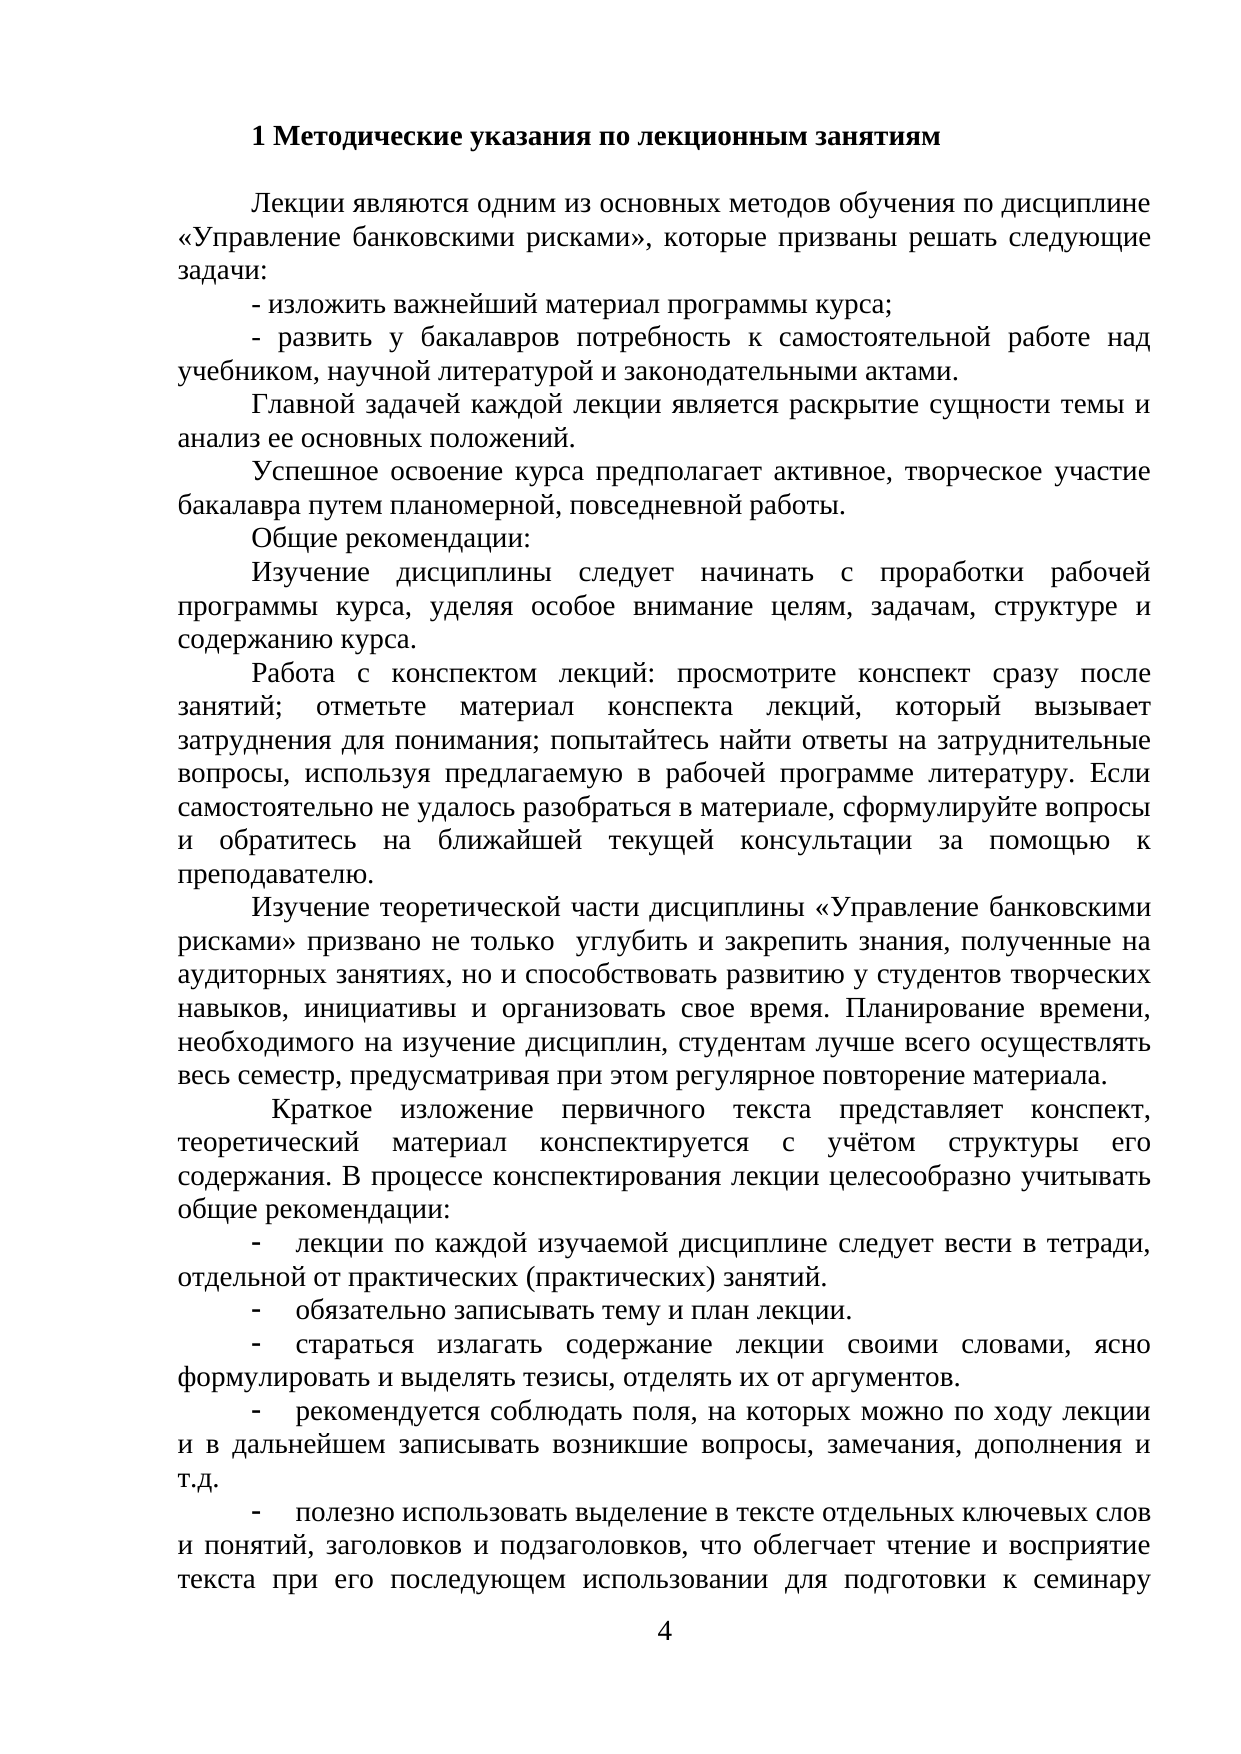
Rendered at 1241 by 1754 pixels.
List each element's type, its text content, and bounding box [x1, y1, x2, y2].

list рекомендуется соблюдать поля, на которых можно по ходу лекции и в дальнейшем записывать возникшие вопросы, замечания, дополнения и т.д. [177, 1393, 1152, 1494]
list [177, 1494, 1152, 1594]
text - развить у бакалавров потребность к самостоятельной работе над учебником, научной литературой и законодательными актами. [177, 319, 1152, 386]
text Работа с конспектом лекций: просмотрите конспект сразу после занятий; отметьте материал конспекта лекций, который вызывает затруднения для понимания; попытайтесь найти ответы на затруднительные вопросы, используя предлагаемую в рабочей программе литературу. Если самостоятельно не удалось разобраться в материале, сформулируйте вопросы и обратитесь на ближайшей текущей консультации за помощью к преподавателю. [177, 655, 1152, 889]
list обязательно записывать тему и план лекции. [177, 1292, 1152, 1326]
text Главной задачей каждой лекции является раскрытие сущности темы и анализ ее основных положений. [177, 386, 1152, 453]
text Лекции являются одним из основных методов обучения по дисциплине «Управление банковскими рисками», которые призваны решать следующие задачи: [177, 185, 1152, 286]
text Изучение теоретической части дисциплины «Управление банковскими рисками» призвано не только углубить и закрепить знания, полученные на аудиторных занятиях, но и способствовать развитию у студентов творческих навыков, инициативы и организовать свое время. Планирование времени, необходимого на изучение дисциплин, студентам лучше всего осуществлять весь семестр, предусматривая при этом регулярное повторение материала. [177, 889, 1152, 1091]
text Успешное освоение курса предполагает активное, творческое участие бакалавра путем планомерной, повседневной работы. [177, 453, 1152, 521]
list 1 Методические указания по лекционным занятиям [251, 118, 1152, 152]
text Краткое изложение первичного текста представляет конспект, теоретический материал конспектируется с учётом структуры его содержания. В процессе конспектирования лекции целесообразно учитывать общие рекомендации: [177, 1091, 1152, 1225]
list лекции по каждой изучаемой дисциплине следует вести в тетради, отдельной от практических (практических) занятий. [177, 1225, 1152, 1292]
list стараться излагать содержание лекции своими словами, ясно формулировать и выделять тезисы, отделять их от аргументов. [177, 1326, 1152, 1393]
text - изложить важнейший материал программы курса; [177, 286, 1152, 319]
text Общие рекомендации: [177, 521, 1152, 554]
text Изучение дисциплины следует начинать с проработки рабочей программы курса, уделяя особое внимание целям, задачам, структуре и содержанию курса. [177, 554, 1152, 655]
